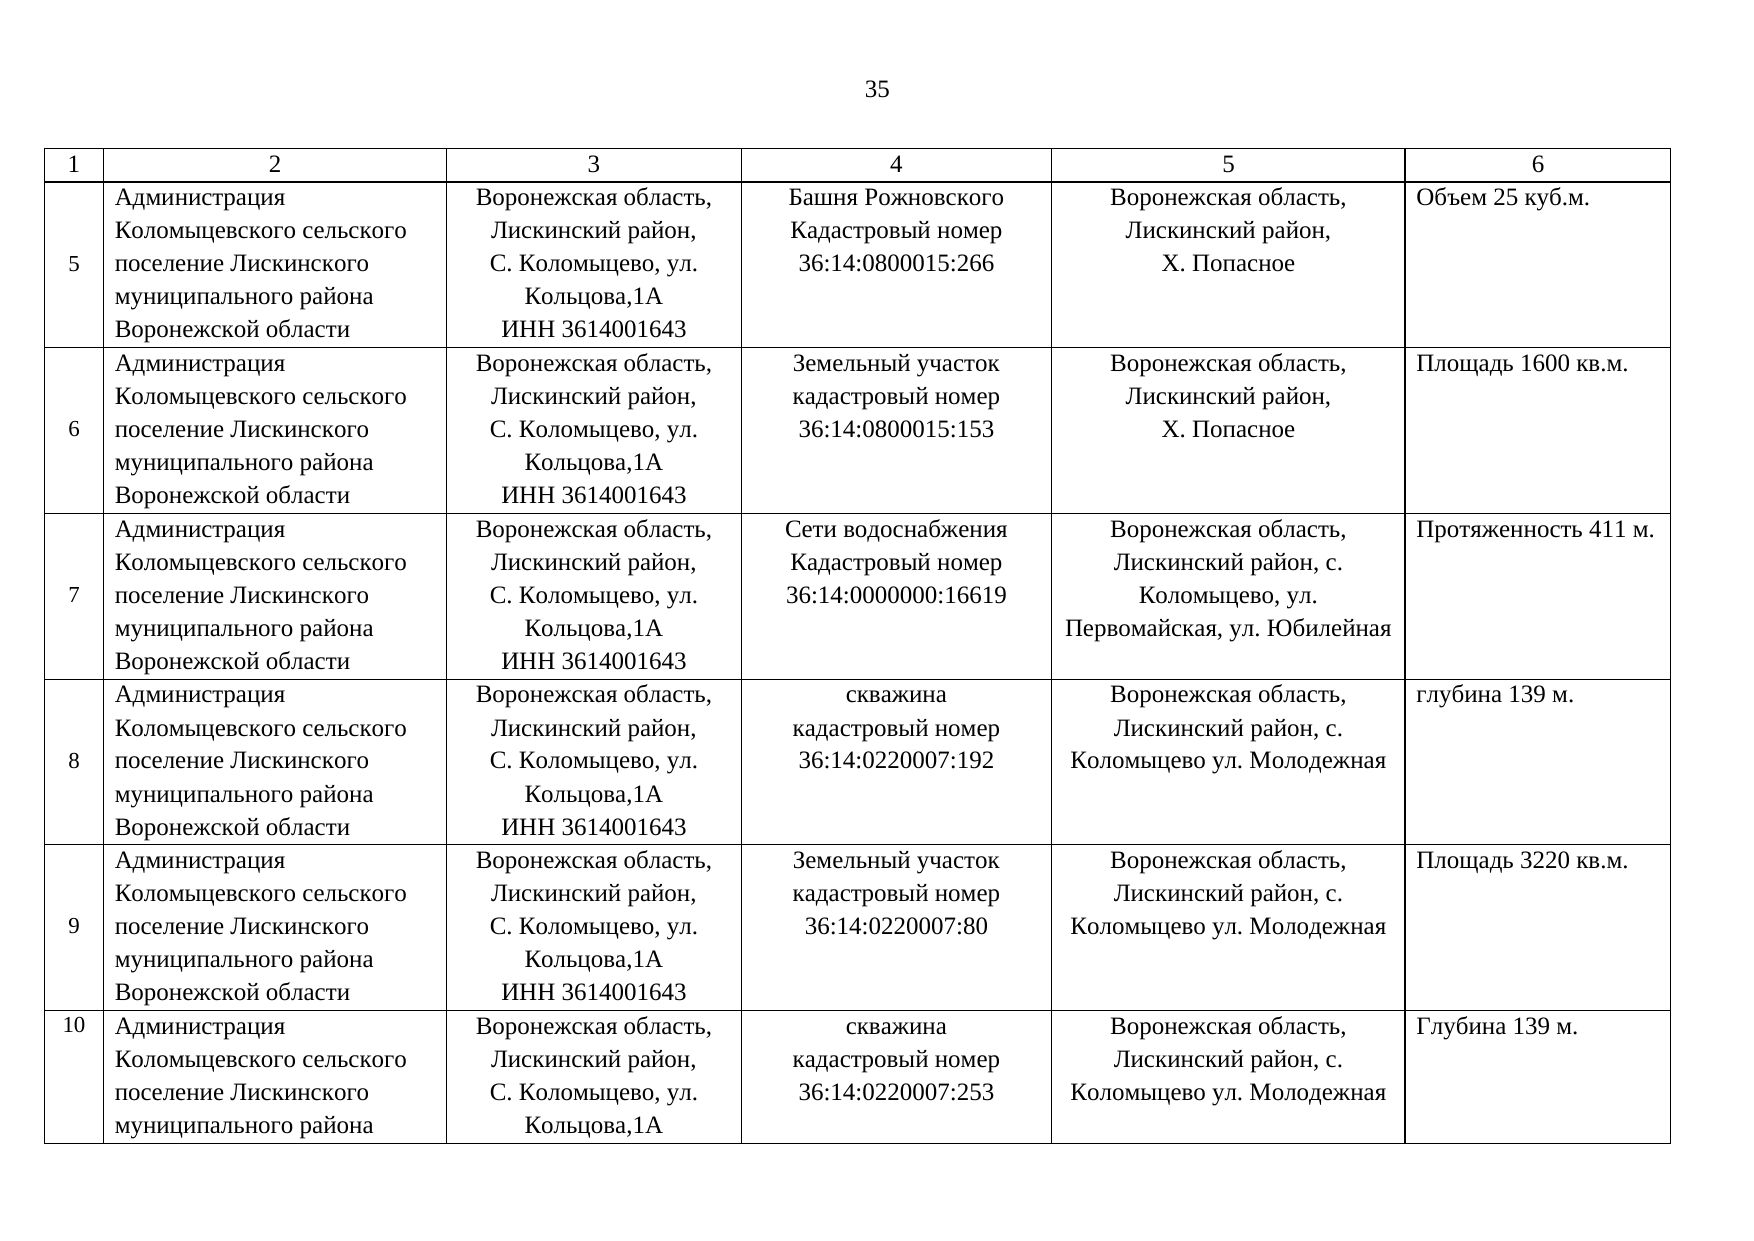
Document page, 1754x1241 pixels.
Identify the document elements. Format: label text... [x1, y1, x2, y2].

table_cell Воронежская область, Лискинский район, с. Коломыцево ул. Молодежная [1052, 680, 1404, 844]
table_cell Протяженность 411 м. [1406, 514, 1670, 678]
table_header 5 [1052, 149, 1404, 181]
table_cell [447, 183, 741, 347]
table_cell Объем 25 куб.м. [1406, 183, 1670, 347]
table_cell Воронежская область, Лискинский район, с. Коломыцево, ул. Первомайская, ул. Юбилейная [1052, 514, 1404, 678]
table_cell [742, 1011, 1051, 1143]
table_cell Администрация Коломыцевского сельского поселение Лискинского муниципального района Воронежской области [104, 680, 446, 844]
table_cell глубина 139 м. [1406, 680, 1670, 844]
table_cell Земельный участок кадастровый номер 36:14:0800015:153 [742, 348, 1051, 513]
table_header 6 [1406, 149, 1670, 181]
table_cell 10 [45, 1011, 103, 1143]
table_cell 9 [45, 845, 103, 1010]
table_cell 5 [45, 183, 103, 347]
table_cell Башня Рожновского Кадастровый номер 36:14:0800015:266 [742, 183, 1051, 347]
table_cell скважина кадастровый номер 36:14:0220007:192 [742, 680, 1051, 844]
table_cell Администрация Коломыцевского сельского поселение Лискинского муниципального района Воронежской области [104, 845, 446, 1010]
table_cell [447, 1011, 741, 1143]
table_header 2 [104, 149, 446, 181]
table_cell Глубина 139 м. [1406, 1011, 1670, 1143]
table_cell Воронежская область, Лискинский район, С. Коломыцево, ул. Кольцова,1А ИНН 3614001643 [447, 845, 741, 1010]
table_cell Воронежская область, Лискинский район, Х. Попасное [1052, 348, 1404, 513]
table_cell Воронежская область, Лискинский район, С. Коломыцево, ул. Кольцова,1А ИНН 3614001643 [447, 348, 741, 513]
table_cell Воронежская область, Лискинский район, С. Коломыцево, ул. Кольцова,1А ИНН 3614001643 [447, 680, 741, 844]
table_cell Администрация Коломыцевского сельского поселение Лискинского муниципального района Воронежской области [104, 514, 446, 678]
table_cell 6 [45, 348, 103, 513]
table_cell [1052, 1011, 1404, 1143]
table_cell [104, 183, 446, 347]
table_cell 8 [45, 680, 103, 844]
table_cell Администрация Коломыцевского сельского поселение Лискинского муниципального района Воронежской области [104, 348, 446, 513]
table_cell Земельный участок кадастровый номер 36:14:0220007:80 [742, 845, 1051, 1010]
table_cell 7 [45, 514, 103, 678]
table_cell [1052, 183, 1404, 347]
table_cell Площадь 3220 кв.м. [1406, 845, 1670, 1010]
table_cell Воронежская область, Лискинский район, с. Коломыцево ул. Молодежная [1052, 845, 1404, 1010]
table_header 1 [45, 149, 103, 181]
table_header 3 [447, 149, 741, 181]
table_header 4 [742, 149, 1051, 181]
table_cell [104, 1011, 446, 1143]
table_cell Воронежская область, Лискинский район, С. Коломыцево, ул. Кольцова,1А ИНН 3614001643 [447, 514, 741, 678]
table_cell Сети водоснабжения Кадастровый номер 36:14:0000000:16619 [742, 514, 1051, 678]
table_cell Площадь 1600 кв.м. [1406, 348, 1670, 513]
